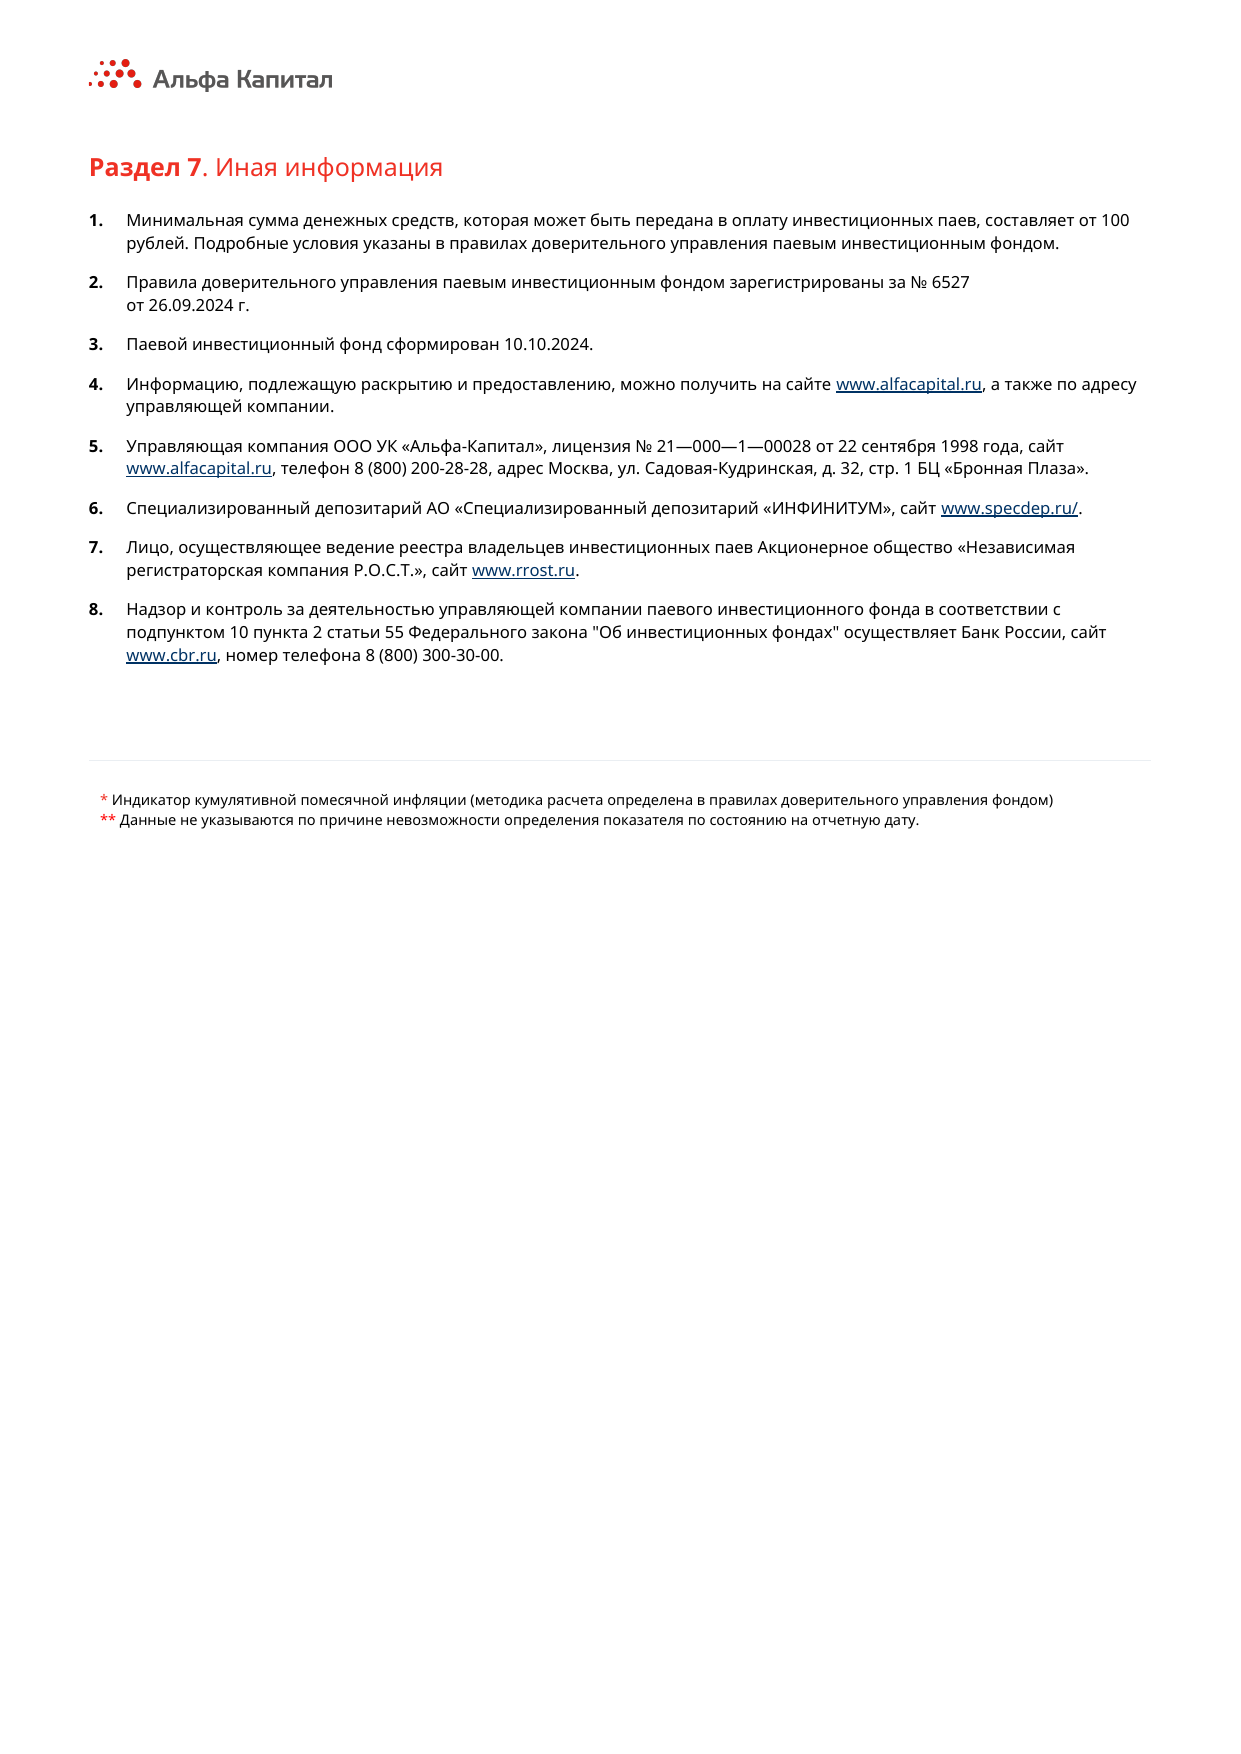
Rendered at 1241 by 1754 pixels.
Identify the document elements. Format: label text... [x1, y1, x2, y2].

picture [88, 59, 332, 92]
table_cell [0, 701, 1240, 865]
table_cell Раздел 7. Иная информация Минимальная сумма денежных средств, которая может быть передана в оплату инвестиционных паев, составляет от 100 рублей. Подробные условия указаны в правилах доверительного управления паевым инвестиционным фондом. Правила доверительного управления паевым инвестиционным фондом зарегистрированы за № 6527 от 26.09.2024 г. Паевой инвестиционный фонд сформирован 10.10.2024. Информацию, подлежащую раскрытию и предоставлению, можно получить на сайте www.alfacapital.ru, а также по адресу управляющей компании. Управляющая компания ООО УК «Альфа-Капитал», лицензия № 21—000—1—00028 от 22 сентября 1998 года, сайт www.alfacapital.ru, телефон 8 (800) 200-28-28, адрес Москва, ул. Садовая-Кудринская, д. 32, стр. 1 БЦ «Бронная Плаза». Специализированный депозитарий АО «Специализированный депозитарий «ИНФИНИТУМ», сайт www.specdep.ru/. Лицо, осуществляющее ведение реестра владельцев инвестиционных паев Акционерное общество «Независимая регистраторская компания Р.О.С.Т.», сайт www.rrost.ru. Надзор и контроль за деятельностью управляющей компании паевого инвестиционного фонда в соответствии с подпунктом 10 пункта 2 статьи 55 Федерального закона "Об инвестиционных фондах" осуществляет Банк России, сайт www.cbr.ru, номер телефона 8 (800) 300-30-00. [0, 114, 1240, 701]
